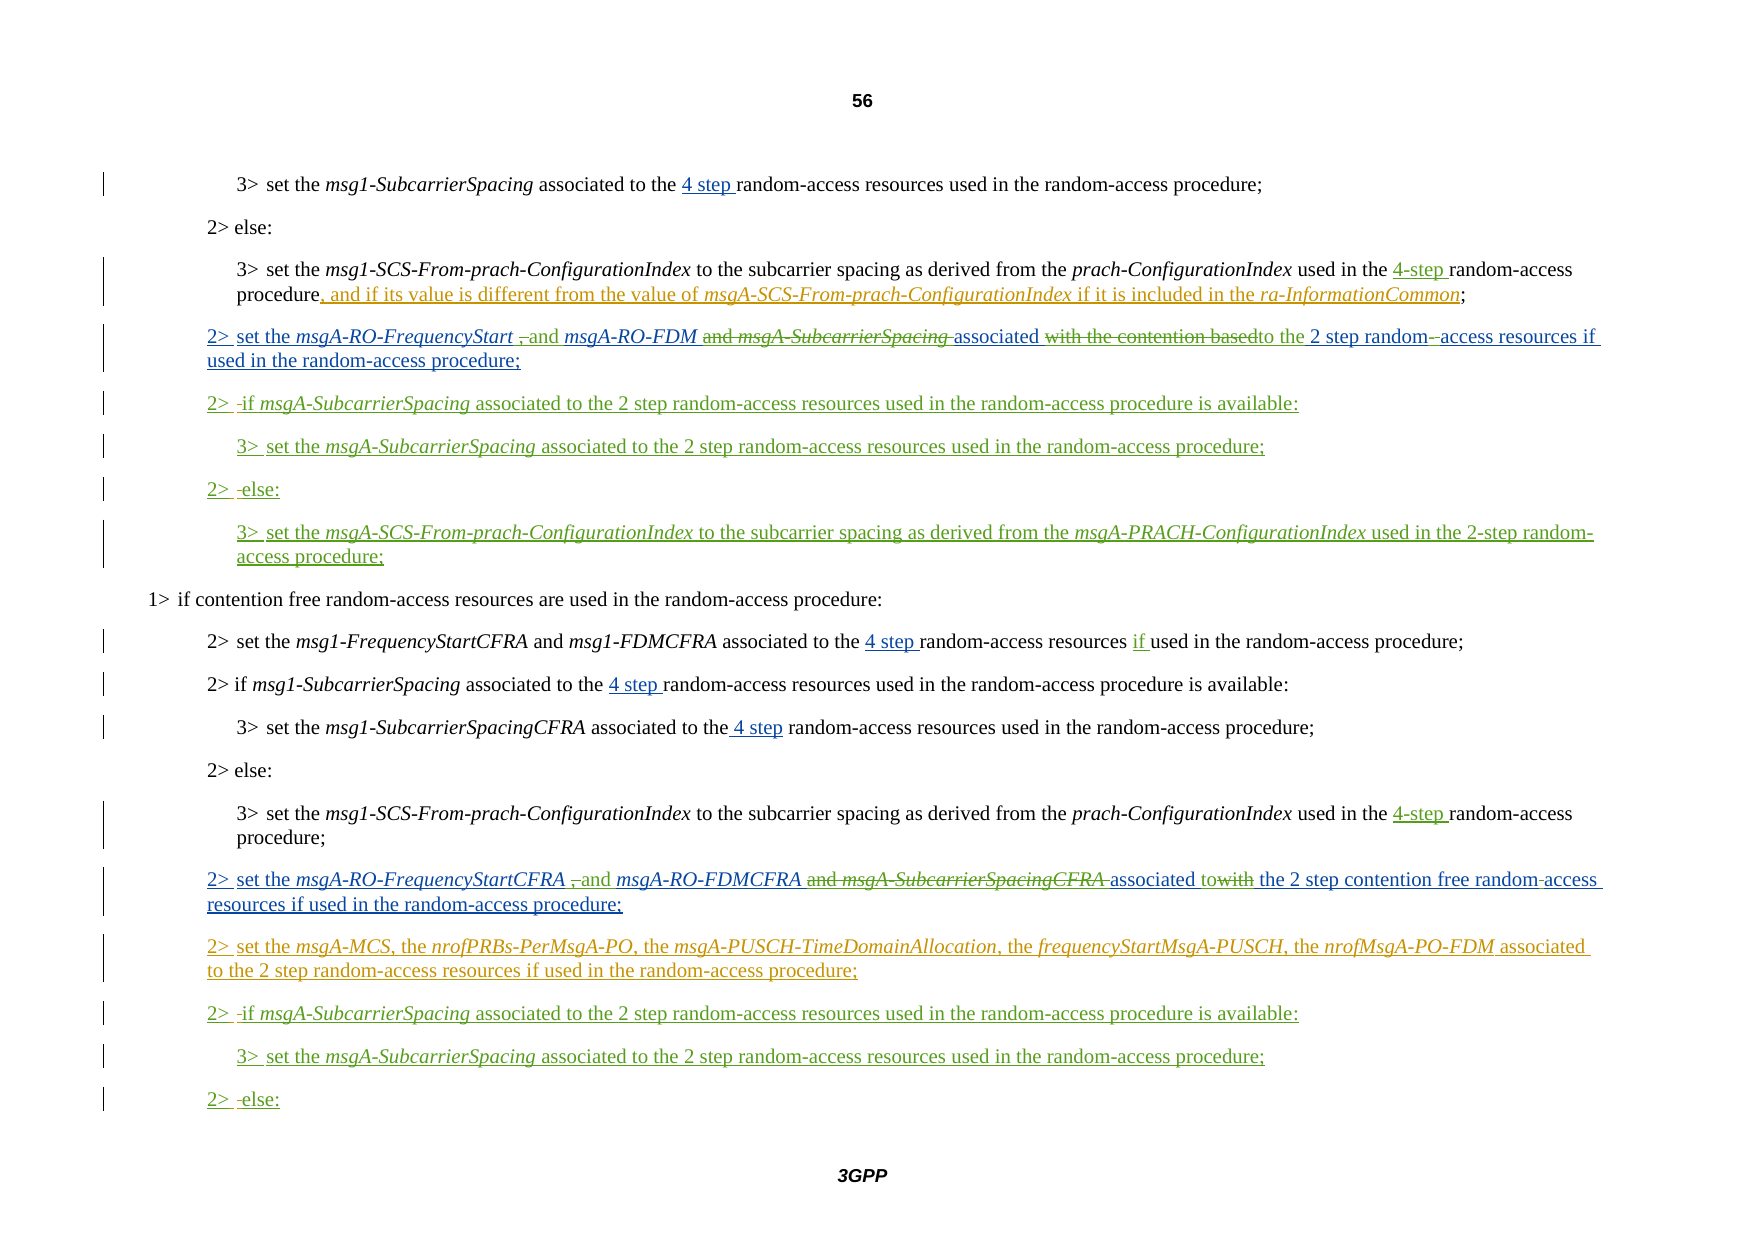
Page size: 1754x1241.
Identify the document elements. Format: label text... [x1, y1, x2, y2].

text 3> set the msg1-SubcarrierSpacing associated to the random-access resources used in the random-access procedure; [236, 172, 1606, 196]
text 3> set the msg1-SCS-From-prach-ConfigurationIndex to the subcarrier spacing as derived from the prach-ConfigurationIndex used in the random-access procedure; [236, 257, 1606, 306]
text 3> set the msg1-SCS-From-prach-ConfigurationIndex to the subcarrier spacing as derived from the prach-ConfigurationIndex used in the random-access procedure; [236, 801, 1606, 849]
text 2> set the msg1-FrequencyStartCFRA and msg1-FDMCFRA associated to the random-access resources used in the random-access procedure; [207, 629, 1606, 653]
text 1> if contention free random-access resources are used in the random-access procedure: [148, 586, 1606, 611]
text 2> else: [207, 214, 1606, 239]
text 3> set the msg1-SubcarrierSpacingCFRA associated to the random-access resources used in the random-access procedure; [236, 715, 1606, 739]
text 2> else: [207, 758, 1606, 782]
text 2> if msg1-SubcarrierSpacing associated to the random-access resources used in the random-access procedure is available: [207, 672, 1606, 696]
